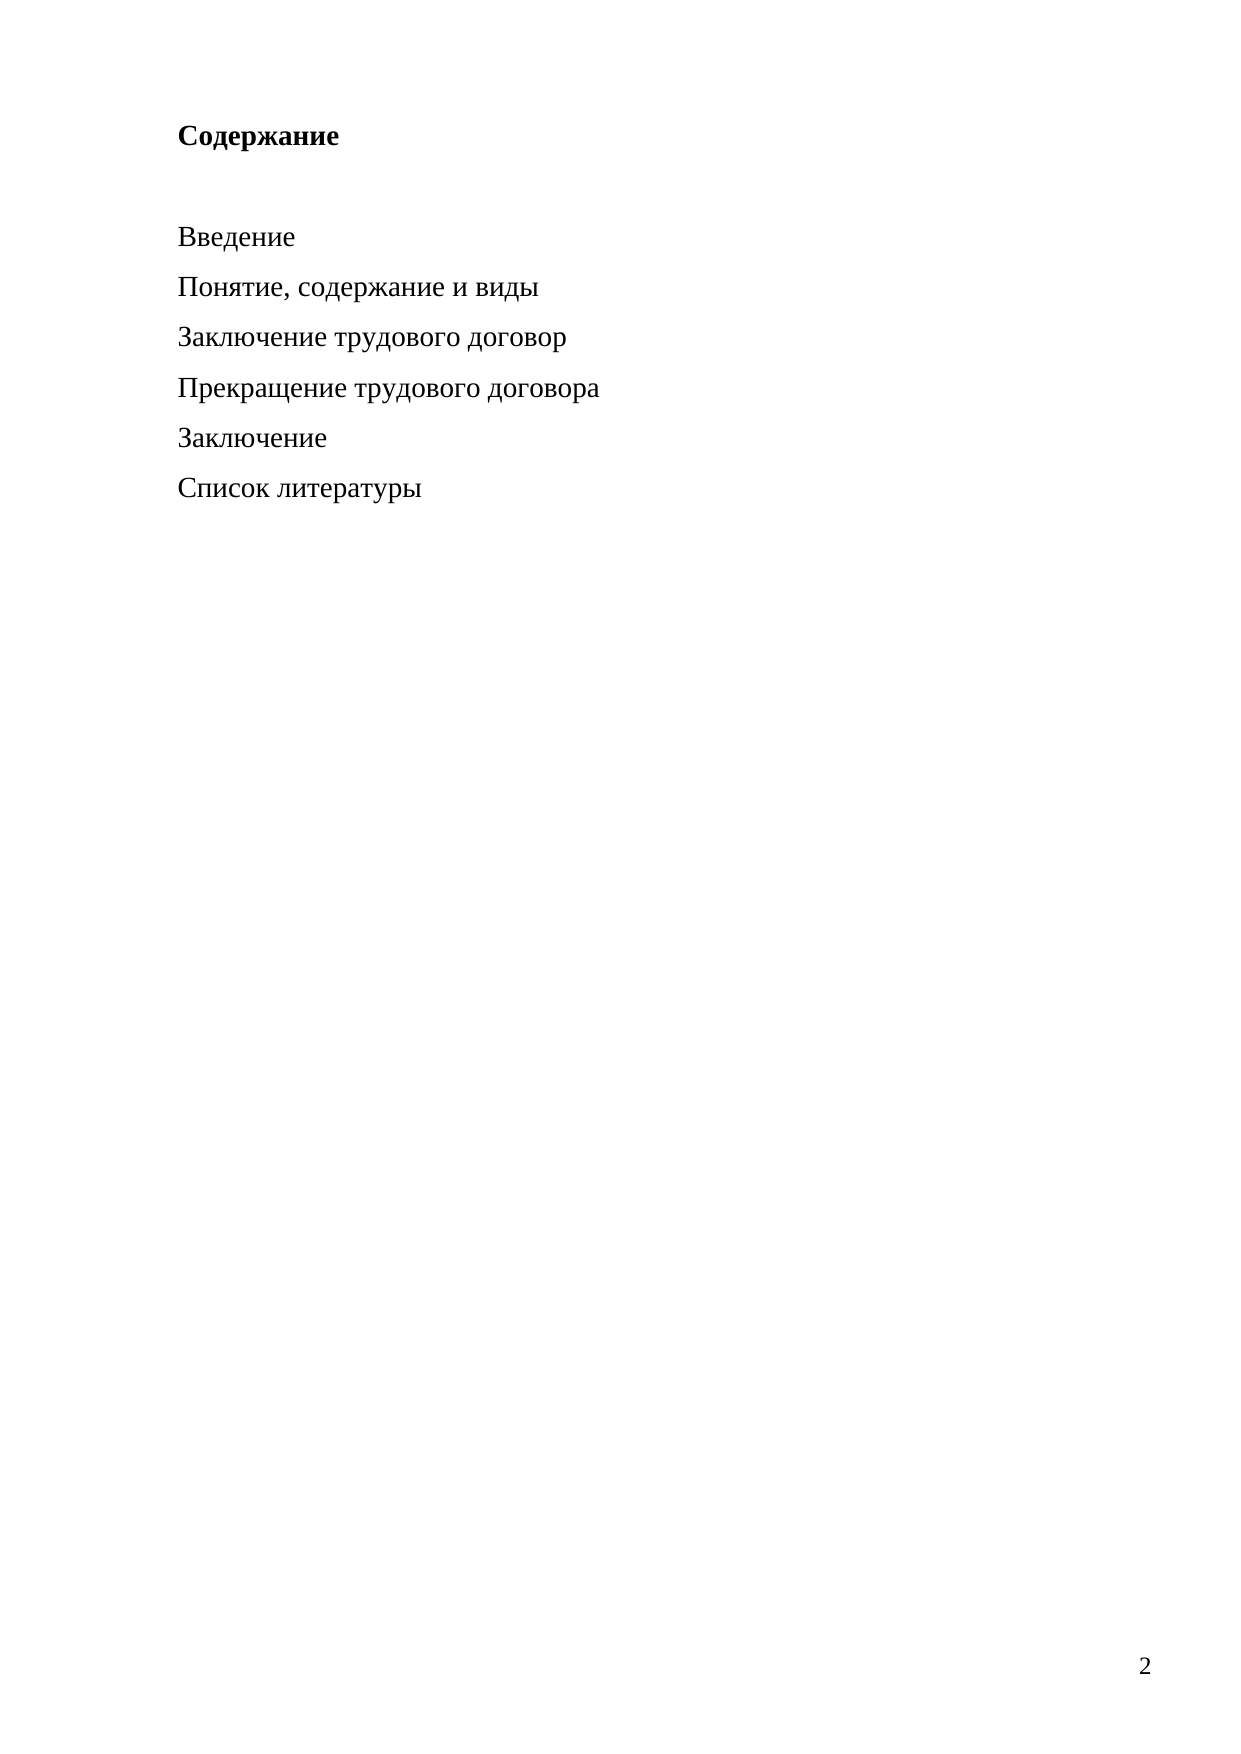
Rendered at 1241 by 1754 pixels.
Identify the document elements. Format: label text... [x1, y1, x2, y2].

text Содержание [177, 118, 1152, 152]
text Заключение [177, 420, 1152, 453]
text Введение [177, 219, 1152, 252]
text Понятие, содержание и виды [177, 269, 1152, 303]
text Список литературы [177, 470, 1152, 504]
text Прекращение трудового договора [177, 370, 1152, 403]
text Заключение трудового договор [177, 319, 1152, 353]
